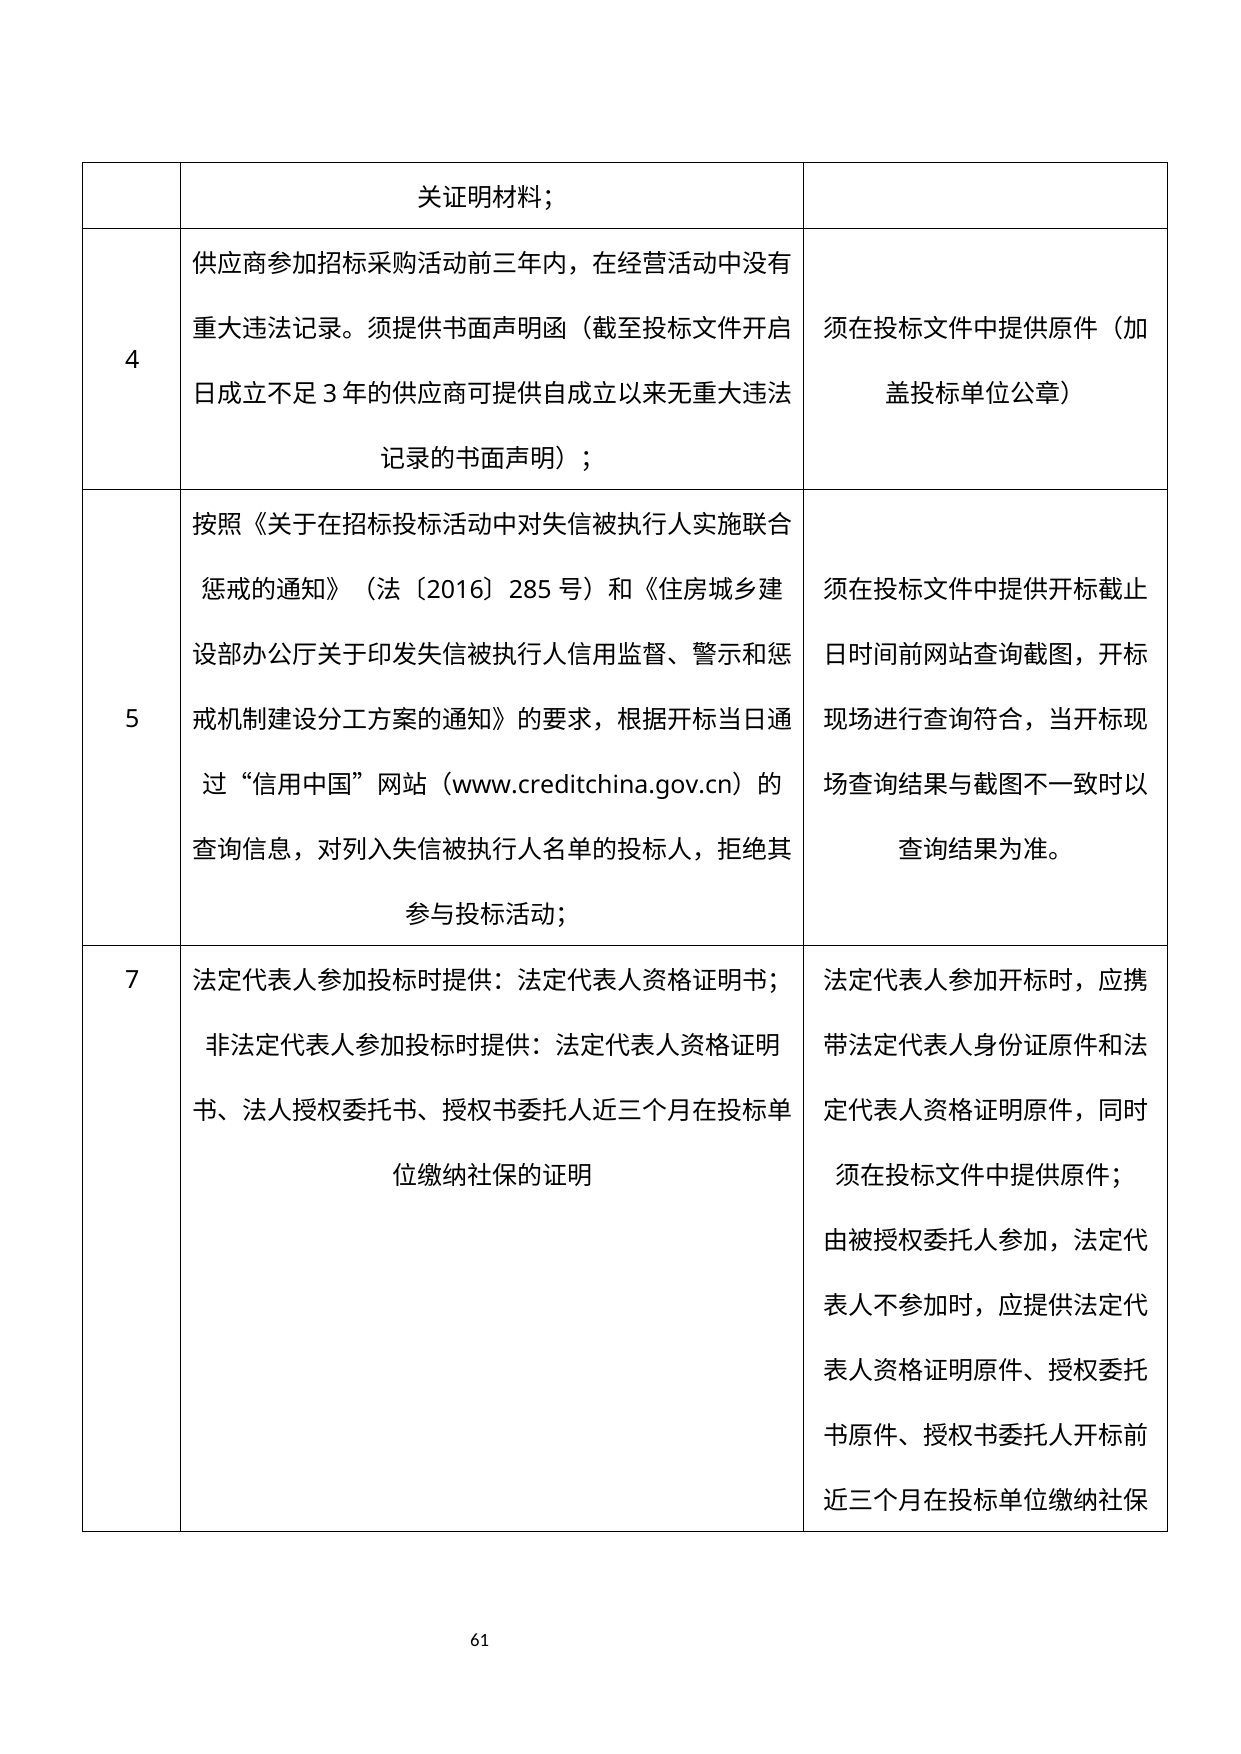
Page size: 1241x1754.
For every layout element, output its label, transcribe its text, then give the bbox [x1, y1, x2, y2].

table_cell 3 [83, 163, 180, 228]
table_cell 5 [83, 490, 180, 945]
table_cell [181, 946, 803, 1531]
table_cell 按照《关于在招标投标活动中对失信被执行人实施联合惩戒的通知》（法〔2016〕285 号）和《住房城乡建设部办公厅关于印发失信被执行人信用监督、警示和惩戒机制建设分工方案的通知》的要求，根据开标当日通过“信用中国”网站（www.creditchina.gov.cn）的查询信息，对列入失信被执行人名单的投标人，拒绝其参与投标活动； [181, 490, 803, 945]
table_cell 须在投标文件中提供开标截止日时间前网站查询截图，开标现场进行查询符合，当开标现场查询结果与截图不一致时以查询结果为准。 [804, 490, 1167, 945]
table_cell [804, 946, 1167, 1531]
table_cell 7 [83, 946, 180, 1531]
table_cell 须在投标文件中提供原件（加盖投标单位公章） [804, 229, 1167, 489]
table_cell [181, 163, 803, 228]
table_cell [804, 163, 1167, 228]
table_cell 4 [83, 229, 180, 489]
table_cell 供应商参加招标采购活动前三年内，在经营活动中没有重大违法记录。须提供书面声明函（截至投标文件开启日成立不足3年的供应商可提供自成立以来无重大违法记录的书面声明）； [181, 229, 803, 489]
